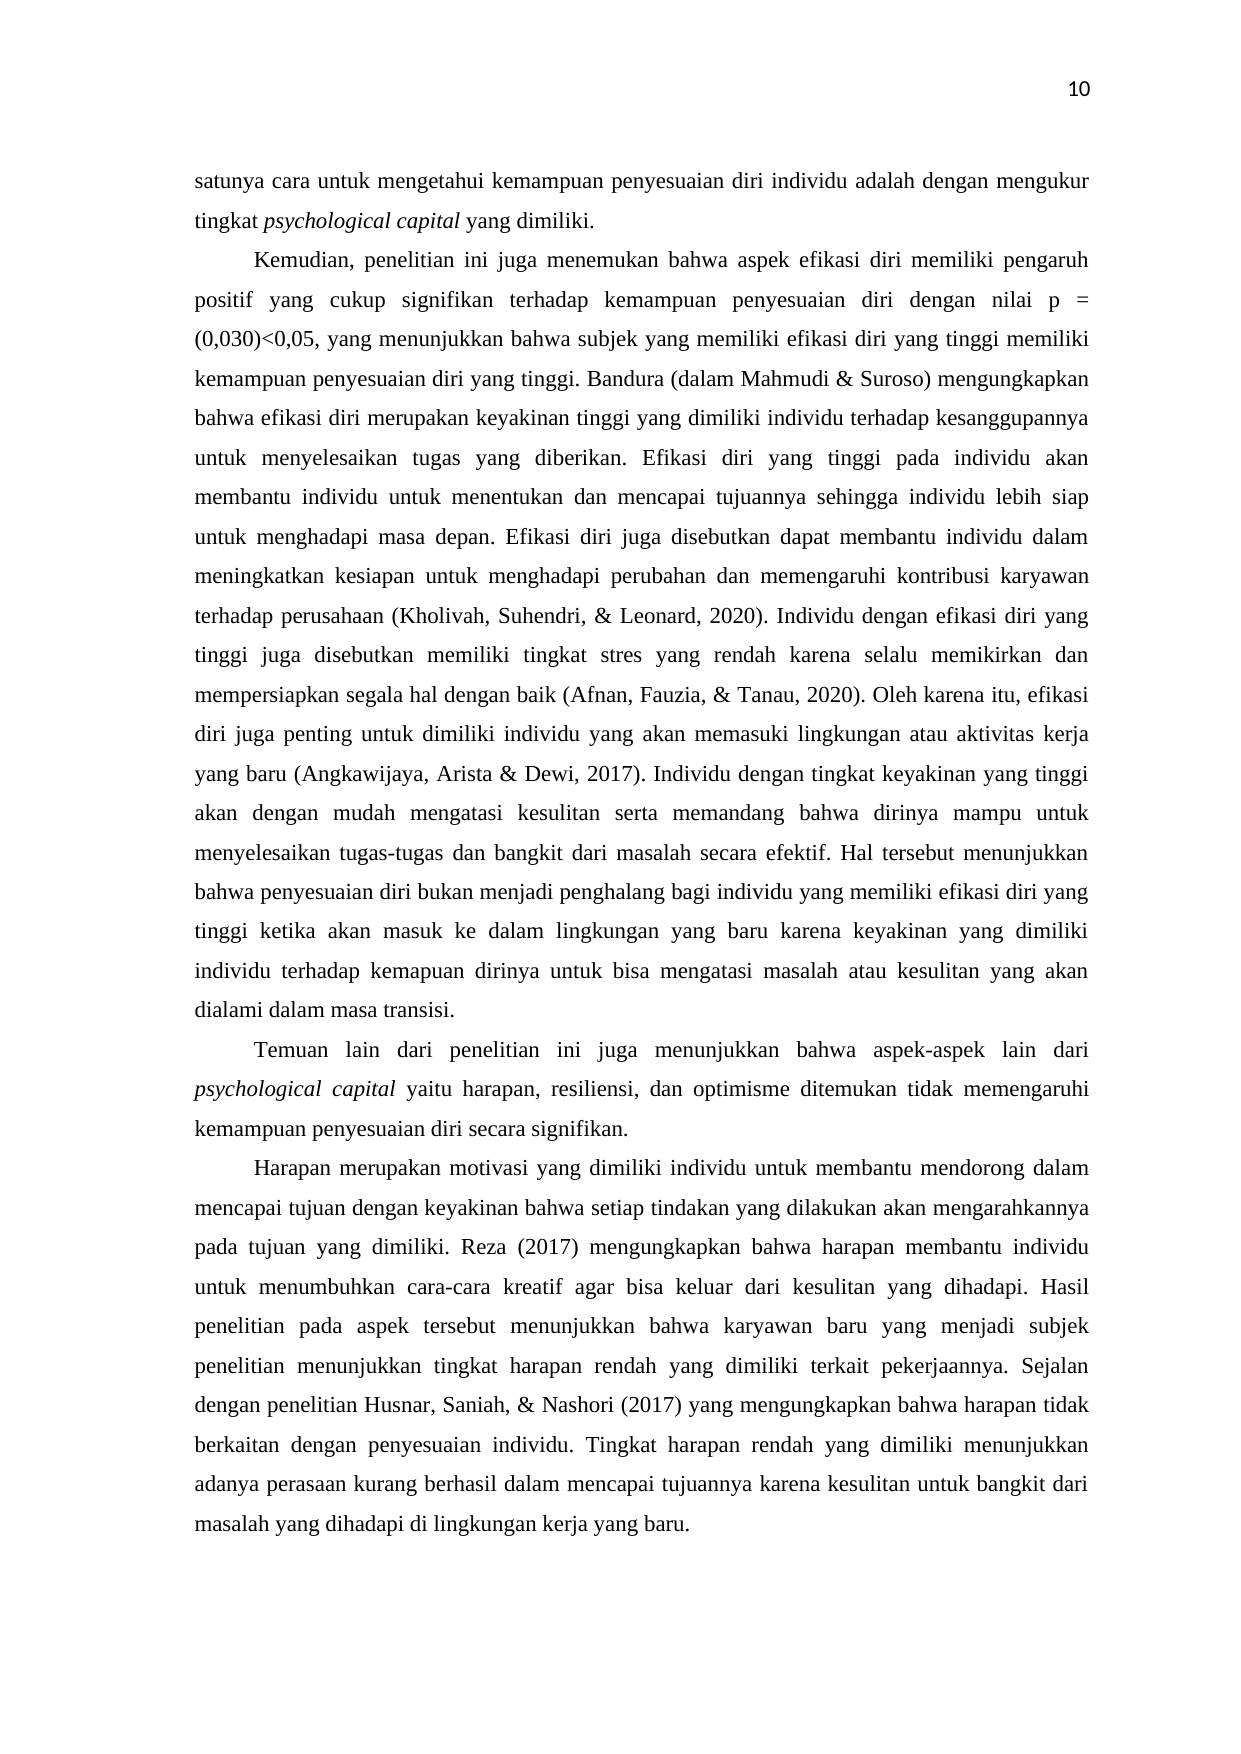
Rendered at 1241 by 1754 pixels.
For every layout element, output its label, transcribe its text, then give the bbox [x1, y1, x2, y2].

text Temuan lain dari penelitian ini juga menunjukkan bahwa aspek-aspek lain dari psychological capital yaitu harapan, resiliensi, dan optimisme ditemukan tidak memengaruhi kemampuan penyesuaian diri secara signifikan. [194, 1036, 1090, 1141]
text Kemudian, penelitian ini juga menemukan bahwa aspek efikasi diri memiliki pengaruh positif yang cukup signifikan terhadap kemampuan penyesuaian diri dengan nilai p = (0,030)<0,05, yang menunjukkan bahwa subjek yang memiliki efikasi diri yang tinggi memiliki kemampuan penyesuaian diri yang tinggi. Bandura (dalam Mahmudi & Suroso) mengungkapkan bahwa efikasi diri merupakan keyakinan tinggi yang dimiliki individu terhadap kesanggupannya untuk menyelesaikan tugas yang diberikan. Efikasi diri yang tinggi pada individu akan membantu individu untuk menentukan dan mencapai tujuannya sehingga individu lebih siap untuk menghadapi masa depan. Efikasi diri juga disebutkan dapat membantu individu dalam meningkatkan kesiapan untuk menghadapi perubahan dan memengaruhi kontribusi karyawan terhadap perusahaan (Kholivah, Suhendri, & Leonard, 2020). Individu dengan efikasi diri yang tinggi juga disebutkan memiliki tingkat stres yang rendah karena selalu memikirkan dan mempersiapkan segala hal dengan baik (Afnan, Fauzia, & Tanau, 2020). Oleh karena itu, efikasi diri juga penting untuk dimiliki individu yang akan memasuki lingkungan atau aktivitas kerja yang baru (Angkawijaya, Arista & Dewi, 2017). Individu dengan tingkat keyakinan yang tinggi akan dengan mudah mengatasi kesulitan serta memandang bahwa dirinya mampu untuk menyelesaikan tugas-tugas dan bangkit dari masalah secara efektif. Hal tersebut menunjukkan bahwa penyesuaian diri bukan menjadi penghalang bagi individu yang memiliki efikasi diri yang tinggi ketika akan masuk ke dalam lingkungan yang baru karena keyakinan yang dimiliki individu terhadap kemapuan dirinya untuk bisa mengatasi masalah atau kesulitan yang akan dialami dalam masa transisi. [194, 246, 1090, 1023]
text Harapan merupakan motivasi yang dimiliki individu untuk membantu mendorong dalam mencapai tujuan dengan keyakinan bahwa setiap tindakan yang dilakukan akan mengarahkannya pada tujuan yang dimiliki. Reza (2017) mengungkapkan bahwa harapan membantu individu untuk menumbuhkan cara-cara kreatif agar bisa keluar dari kesulitan yang dihadapi. Hasil penelitian pada aspek tersebut menunjukkan bahwa karyawan baru yang menjadi subjek penelitian menunjukkan tingkat harapan rendah yang dimiliki terkait pekerjaannya. Sejalan dengan penelitian Husnar, Saniah, & Nashori (2017) yang mengungkapkan bahwa harapan tidak berkaitan dengan penyesuaian individu. Tingkat harapan rendah yang dimiliki menunjukkan adanya perasaan kurang berhasil dalam mencapai tujuannya karena kesulitan untuk bangkit dari masalah yang dihadapi di lingkungan kerja yang baru. [194, 1154, 1090, 1536]
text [194, 167, 1090, 233]
